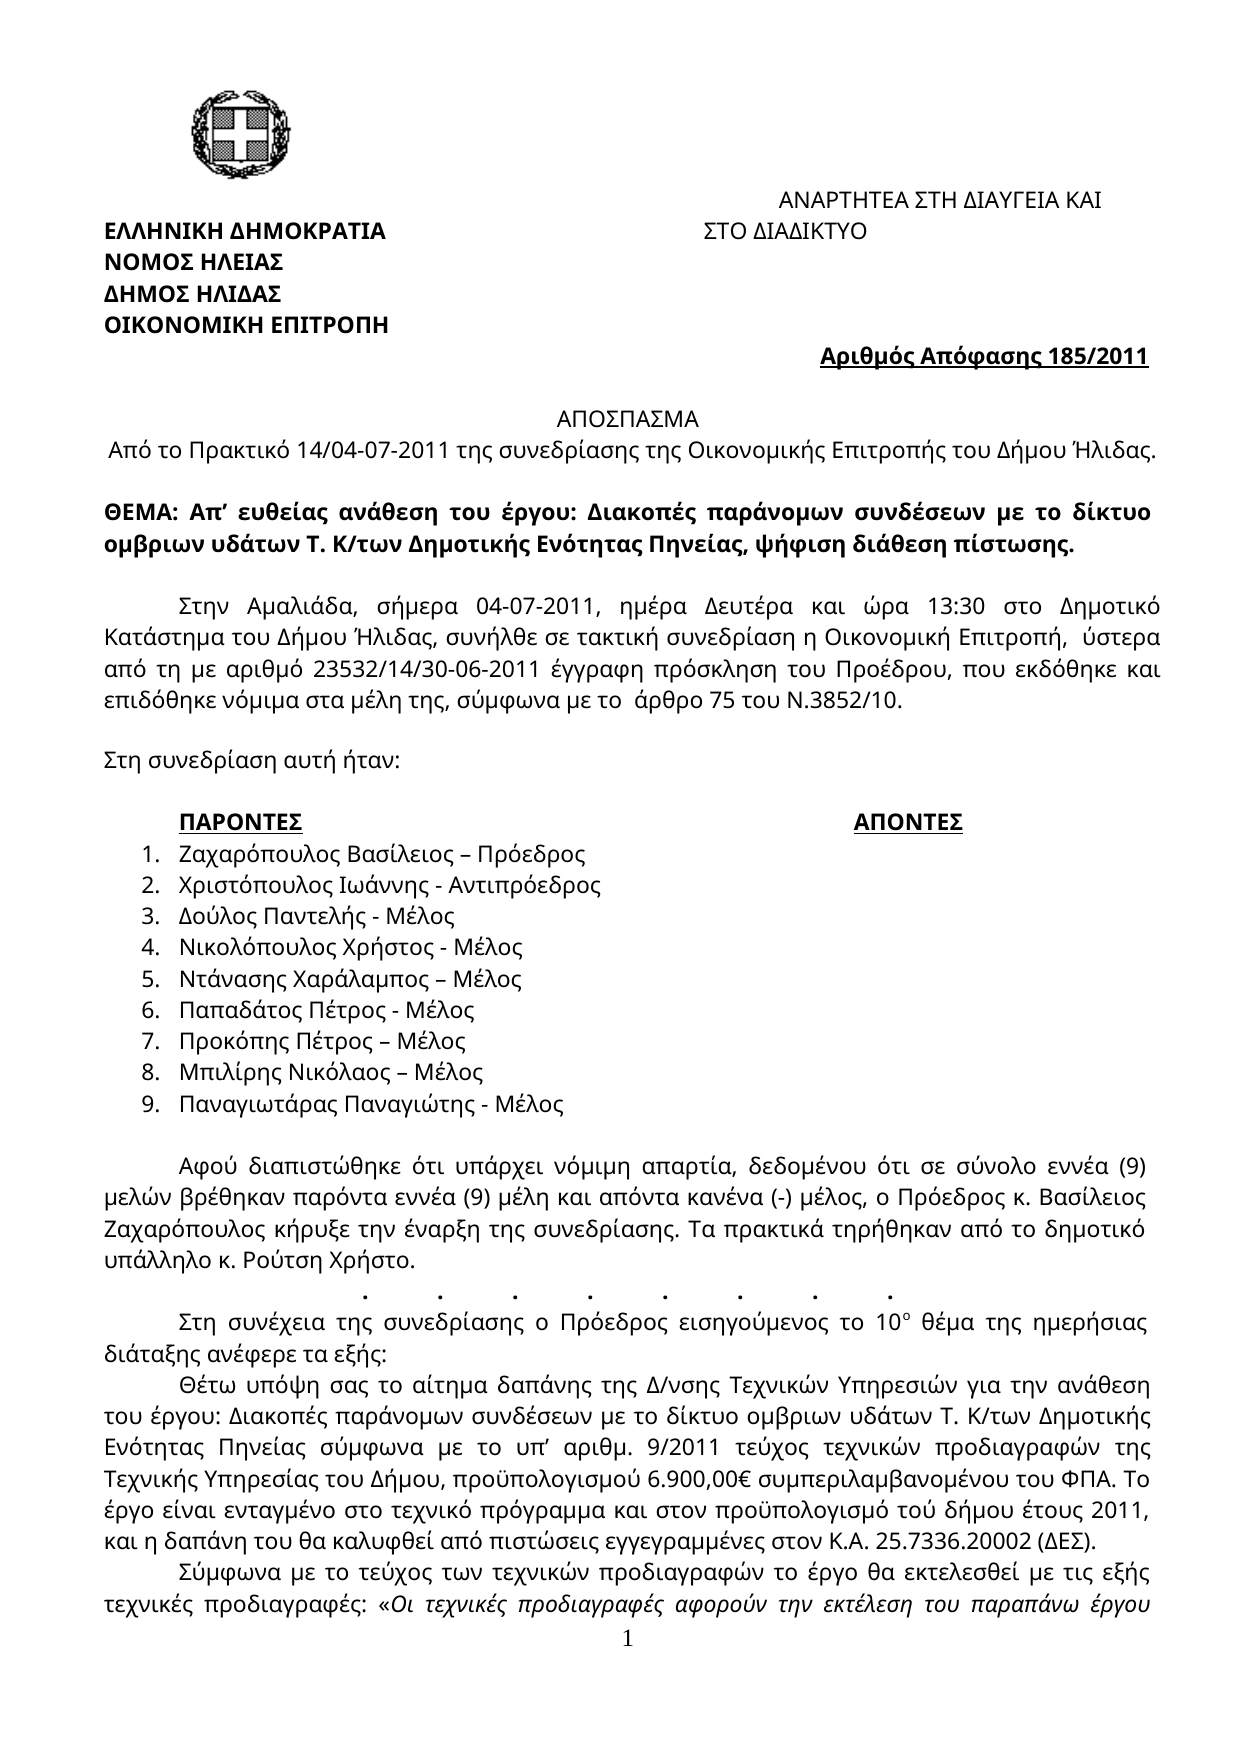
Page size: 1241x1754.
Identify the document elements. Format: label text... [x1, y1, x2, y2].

text Στη συνεδρίαση αυτή ήταν: [103, 744, 1162, 775]
text Από το Πρακτικό 14/04-07-2011 της συνεδρίασης της Οικονομικής Επιτροπής του Δήμου Ήλιδας. [103, 434, 1162, 465]
text Αριθμός Απόφασης 185/2011 [703, 340, 1240, 371]
text . . . . . . . . [103, 1275, 1152, 1306]
subtitle ΑΝΑΡΤΗΤΕΑ ΣΤΗ ΔΙΑΥΓΕΙΑ ΚΑΙ [103, 184, 1152, 215]
subtitle ΕΛΛΗΝΙΚΗ ΔΗΜΟΚΡΑΤΙΑ ΣΤΟ ΔΙΑΔΙΚΤΥΟ [103, 215, 1152, 246]
list Χριστόπουλος Ιωάννης - Αντιπρόεδρος [141, 869, 1152, 900]
text Στην Αμαλιάδα, σήμερα 04-07-2011, ημέρα Δευτέρα και ώρα 13:30 στο Δημοτικό Κατάστημα του Δήμου Ήλιδας, συνήλθε σε τακτική συνεδρίαση η Οικονομική Επιτροπή, ύστερα από τη με αριθμό 23532/14/30-06-2011 έγγραφη πρόσκληση του Προέδρου, που εκδόθηκε και επιδόθηκε νόμιμα στα μέλη της, σύμφωνα με το άρθρο 75 του Ν.3852/10. [103, 590, 1162, 715]
text ΠΑΡΟΝΤΕΣ ΑΠΟΝΤΕΣ [103, 806, 1162, 838]
text Αφού διαπιστώθηκε ότι υπάρχει νόμιμη απαρτία, δεδομένου ότι σε σύνολο εννέα (9) μελών βρέθηκαν παρόντα εννέα (9) μέλη και απόντα κανένα (-) μέλος, ο Πρόεδρος κ. Βασίλειος Ζαχαρόπουλος κήρυξε την έναρξη της συνεδρίασης. Τα πρακτικά τηρήθηκαν από το δημοτικό υπάλληλο κ. Ρούτση Χρήστο. [103, 1150, 1147, 1275]
list Προκόπης Πέτρος – Μέλος [141, 1025, 1152, 1056]
list Παναγιωτάρας Παναγιώτης - Μέλος [141, 1088, 1152, 1119]
list Μπιλίρης Νικόλαος – Μέλος [141, 1056, 1152, 1088]
list Δούλος Παντελής - Μέλος [141, 900, 1152, 931]
text ΝΟΜΟΣ ΗΛΕΙΑΣ [103, 246, 1152, 278]
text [103, 1556, 1152, 1619]
text ΘΕΜΑ: Απ’ ευθείας ανάθεση του έργου: Διακοπές παράνομων συνδέσεων με το δίκτυο ομβριων υδάτων Τ. Κ/των Δημοτικής Ενότητας Πηνείας, ψήφιση διάθεση πίστωσης. [103, 496, 1152, 559]
list Ζαχαρόπουλος Βασίλειος – Πρόεδρος [141, 838, 1152, 869]
text ΔΗΜΟΣ ΗΛΙΔΑΣ [103, 278, 1152, 309]
list Παπαδάτος Πέτρος - Μέλος [141, 994, 1152, 1025]
text ΟΙΚΟΝΟΜΙΚΗ ΕΠΙΤΡΟΠΗ [103, 309, 1152, 340]
text Στη συνέχεια της συνεδρίασης ο Πρόεδρος εισηγούμενος το 10ο θέμα της ημερήσιας διάταξης ανέφερε τα εξής: [103, 1306, 1147, 1369]
text ΑΠΟΣΠΑΣΜΑ [103, 403, 1152, 434]
list Νικολόπουλος Χρήστος - Μέλος [141, 931, 1152, 963]
text Θέτω υπόψη σας το αίτημα δαπάνης της Δ/νσης Τεχνικών Υπηρεσιών για την ανάθεση του έργου: Διακοπές παράνομων συνδέσεων με το δίκτυο ομβριων υδάτων Τ. Κ/των Δημοτικής Ενότητας Πηνείας σύμφωνα με το υπ’ αριθμ. 9/2011 τεύχος τεχνικών προδιαγραφών της Τεχνικής Υπηρεσίας του Δήμου, προϋπολογισμού 6.900,00€ συμπεριλαμβανομένου του ΦΠΑ. Το έργο είναι ενταγμένο στο τεχνικό πρόγραμμα και στον προϋπολογισμό τού δήμου έτους 2011, και η δαπάνη του θα καλυφθεί από πιστώσεις εγγεγραμμένες στον Κ.Α. 25.7336.20002 (ΔΕΣ). [103, 1369, 1152, 1556]
list Ντάνασης Χαράλαμπος – Μέλος [141, 963, 1152, 994]
